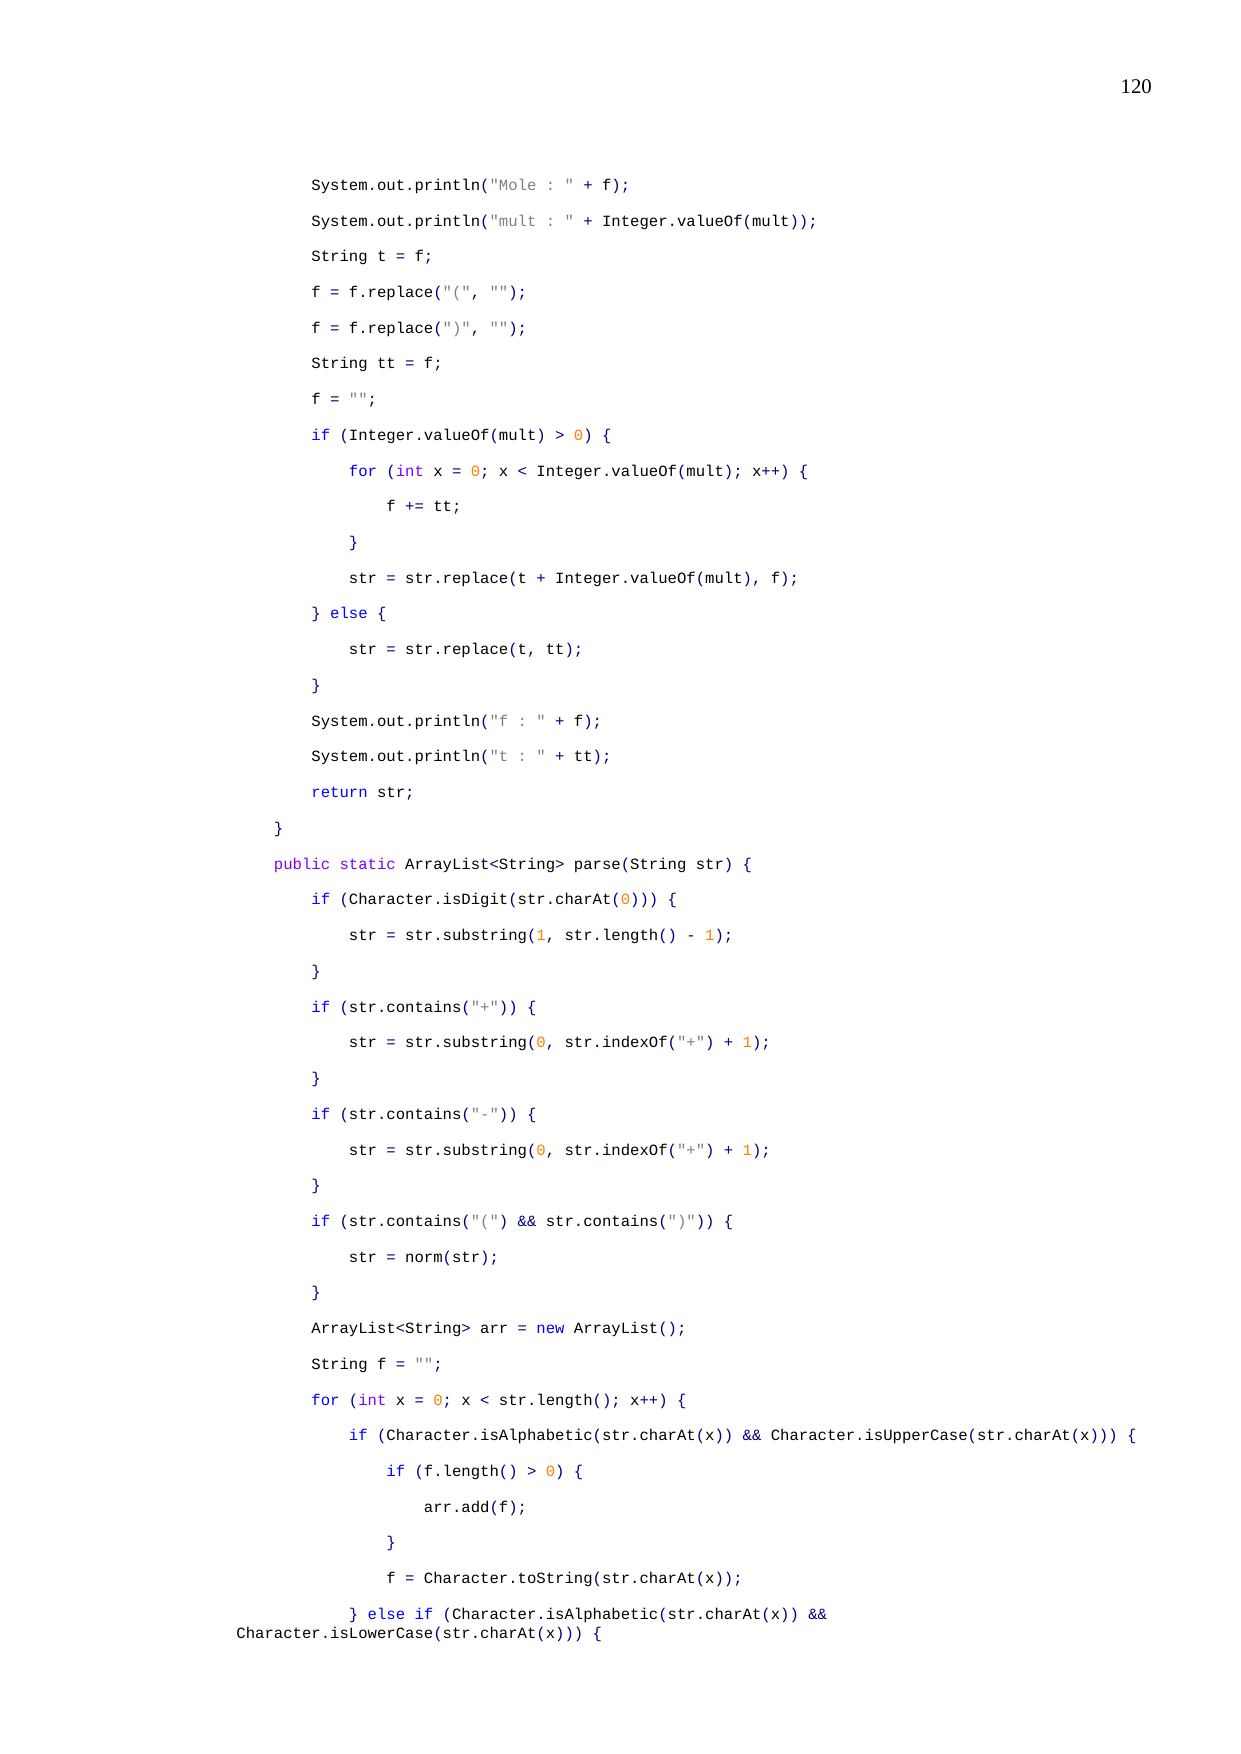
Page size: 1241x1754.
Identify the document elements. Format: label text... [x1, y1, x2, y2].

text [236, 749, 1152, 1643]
text if (Integer.valueOf(mult) > 0) { [236, 427, 1152, 445]
text f += tt; [236, 499, 1152, 516]
text System.out.println("f : " + f); [236, 713, 1152, 731]
text str = str.replace(t + Integer.valueOf(mult), f); [236, 570, 1152, 588]
text } [236, 534, 1152, 552]
text for (int x = 0; x < Integer.valueOf(mult); x++) { [236, 463, 1152, 481]
text } [236, 677, 1152, 695]
text f = f.replace(")", ""); [236, 320, 1152, 338]
text str = str.replace(t, tt); [236, 642, 1152, 659]
text System.out.println("Mole : " + f); [236, 177, 1152, 195]
text String tt = f; [236, 356, 1152, 373]
text f = f.replace("(", ""); [236, 284, 1152, 302]
text } else { [236, 606, 1152, 624]
text System.out.println("mult : " + Integer.valueOf(mult)); [236, 213, 1152, 231]
text f = ""; [236, 392, 1152, 409]
text String t = f; [236, 249, 1152, 266]
